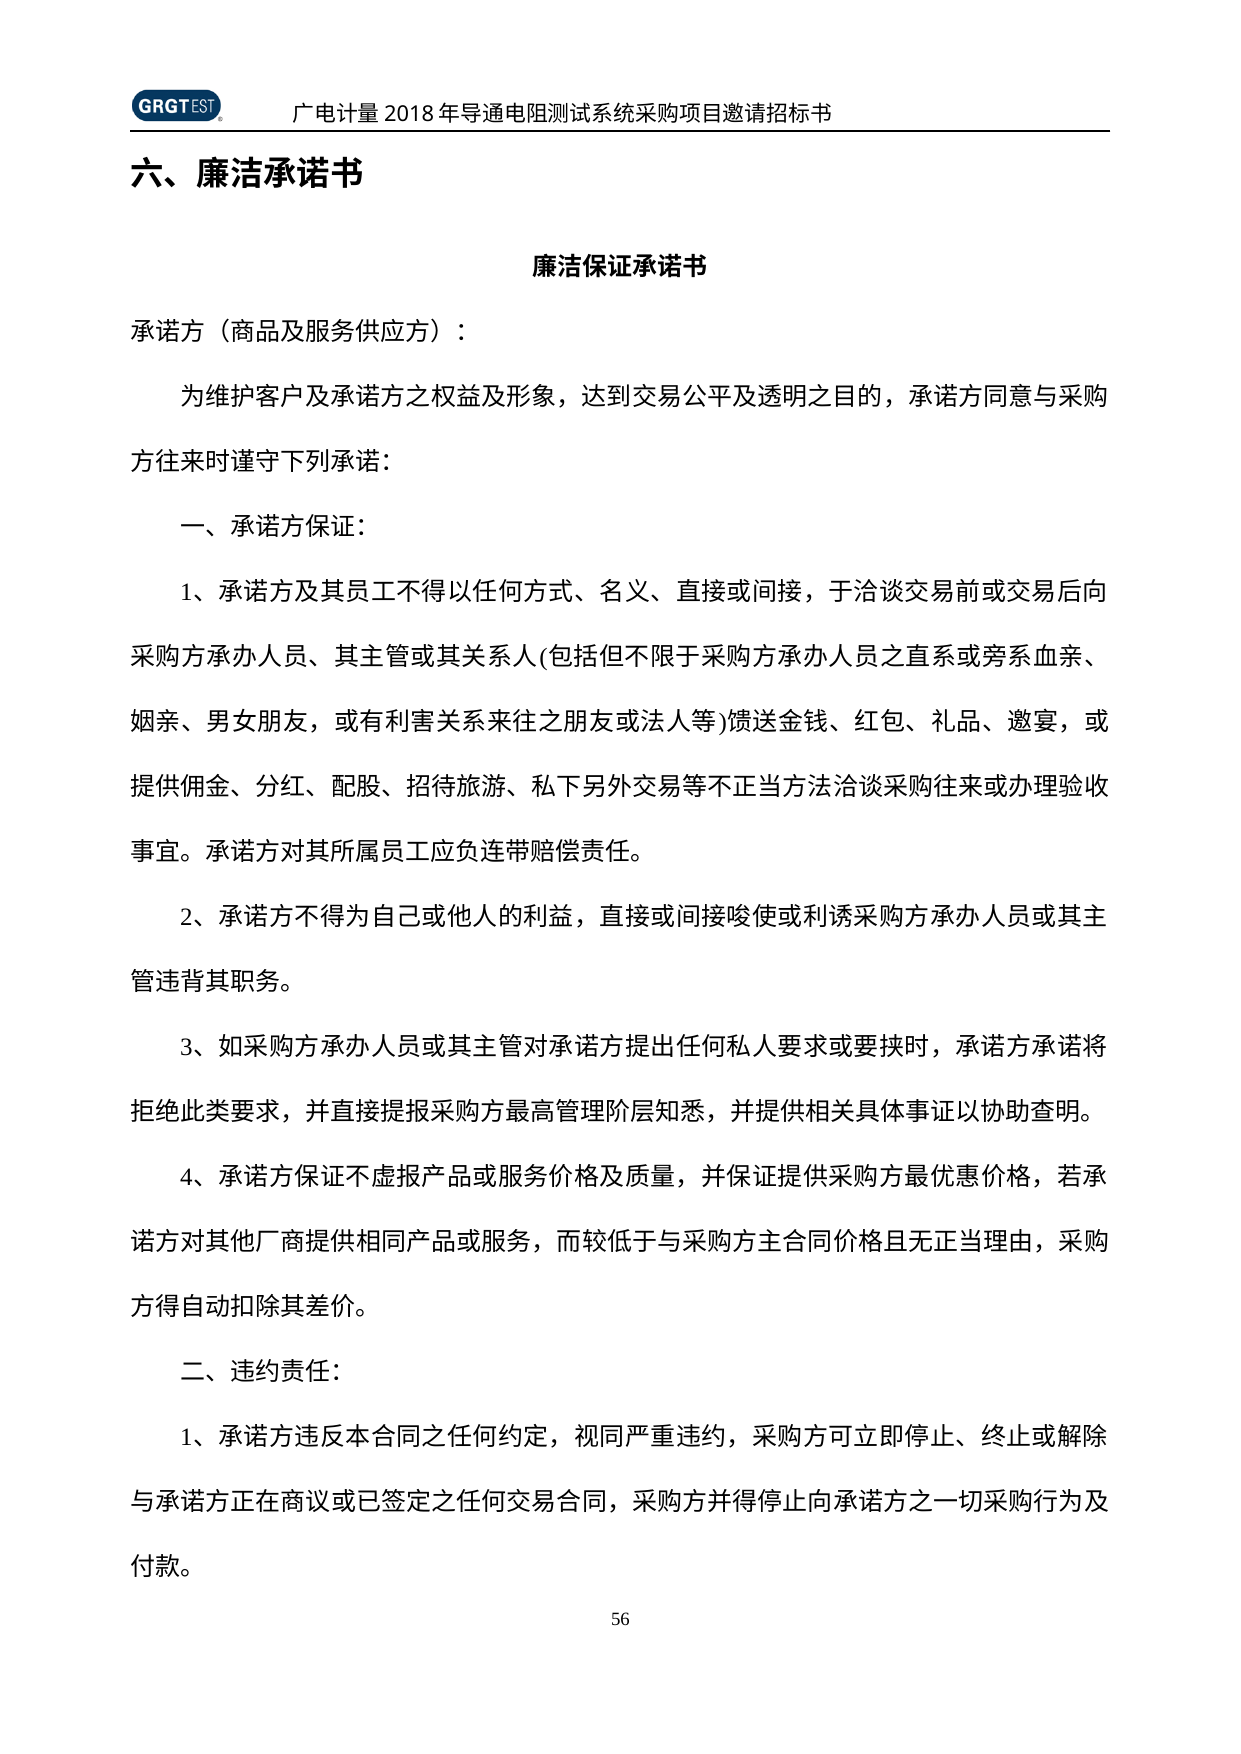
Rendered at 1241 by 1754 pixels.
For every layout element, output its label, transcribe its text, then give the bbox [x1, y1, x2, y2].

text 4、承诺方保证不虚报产品或服务价格及质量，并保证提供采购方最优惠价格，若承诺方对其他厂商提供相同产品或服务，而较低于与采购方主合同价格且无正当理由，采购方得自动扣除其差价。 [130, 1142, 1110, 1337]
subtitle 六、廉洁承诺书 [130, 138, 1110, 203]
text 承诺方（商品及服务供应方）： [130, 297, 1110, 362]
text 廉洁保证承诺书 [130, 232, 1110, 297]
text 1、承诺方违反本合同之任何约定，视同严重违约，采购方可立即停止、终止或解除与承诺方正在商议或已签定之任何交易合同，采购方并得停止向承诺方之一切采购行为及付款。 [130, 1402, 1110, 1597]
text 3、如采购方承办人员或其主管对承诺方提出任何私人要求或要挟时，承诺方承诺将拒绝此类要求，并直接提报采购方最高管理阶层知悉，并提供相关具体事证以协助查明。 [130, 1012, 1110, 1142]
text 为维护客户及承诺方之权益及形象，达到交易公平及透明之目的，承诺方同意与采购方往来时谨守下列承诺： [130, 362, 1110, 492]
text 二、违约责任： [130, 1337, 1110, 1402]
text 一、承诺方保证： [130, 492, 1110, 557]
text 2、承诺方不得为自己或他人的利益，直接或间接唆使或利诱采购方承办人员或其主管违背其职务。 [130, 882, 1110, 1012]
text 1、承诺方及其员工不得以任何方式、名义、直接或间接，于洽谈交易前或交易后向采购方承办人员、其主管或其关系人(包括但不限于采购方承办人员之直系或旁系血亲、姻亲、男女朋友，或有利害关系来往之朋友或法人等)馈送金钱、红包、礼品、邀宴，或提供佣金、分红、配股、招待旅游、私下另外交易等不正当方法洽谈采购往来或办理验收事宜。承诺方对其所属员工应负连带赔偿责任。 [130, 557, 1110, 882]
picture [129, 88, 224, 122]
